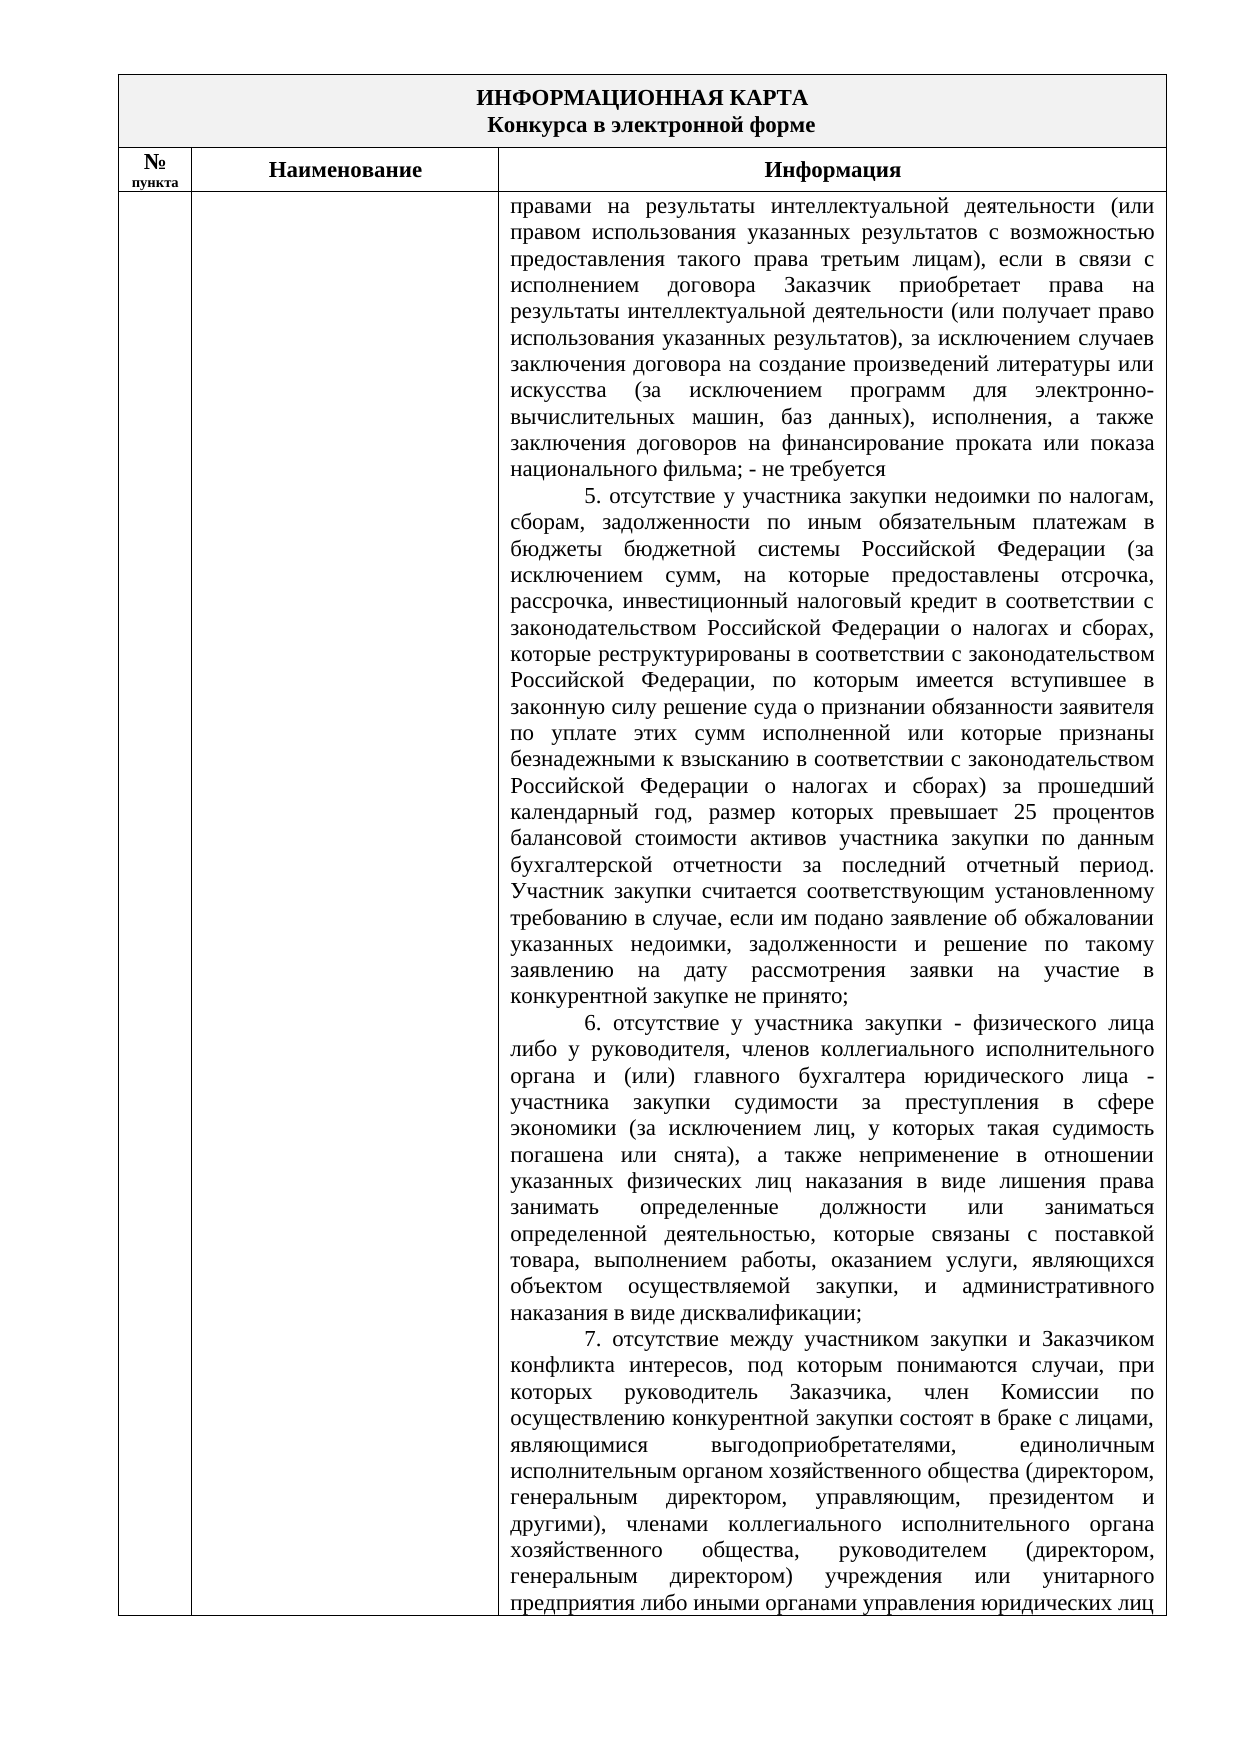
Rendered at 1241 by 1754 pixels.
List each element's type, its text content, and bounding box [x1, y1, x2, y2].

table_cell Наименование [192, 148, 498, 191]
table_cell № пункта [119, 148, 191, 191]
table_cell Информация [499, 148, 1166, 191]
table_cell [499, 192, 1166, 1615]
table_header ИНФОРМАЦИОННАЯ КАРТА Конкурса в электронной форме [119, 75, 1166, 147]
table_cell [192, 192, 498, 1615]
table_cell [119, 192, 191, 1615]
